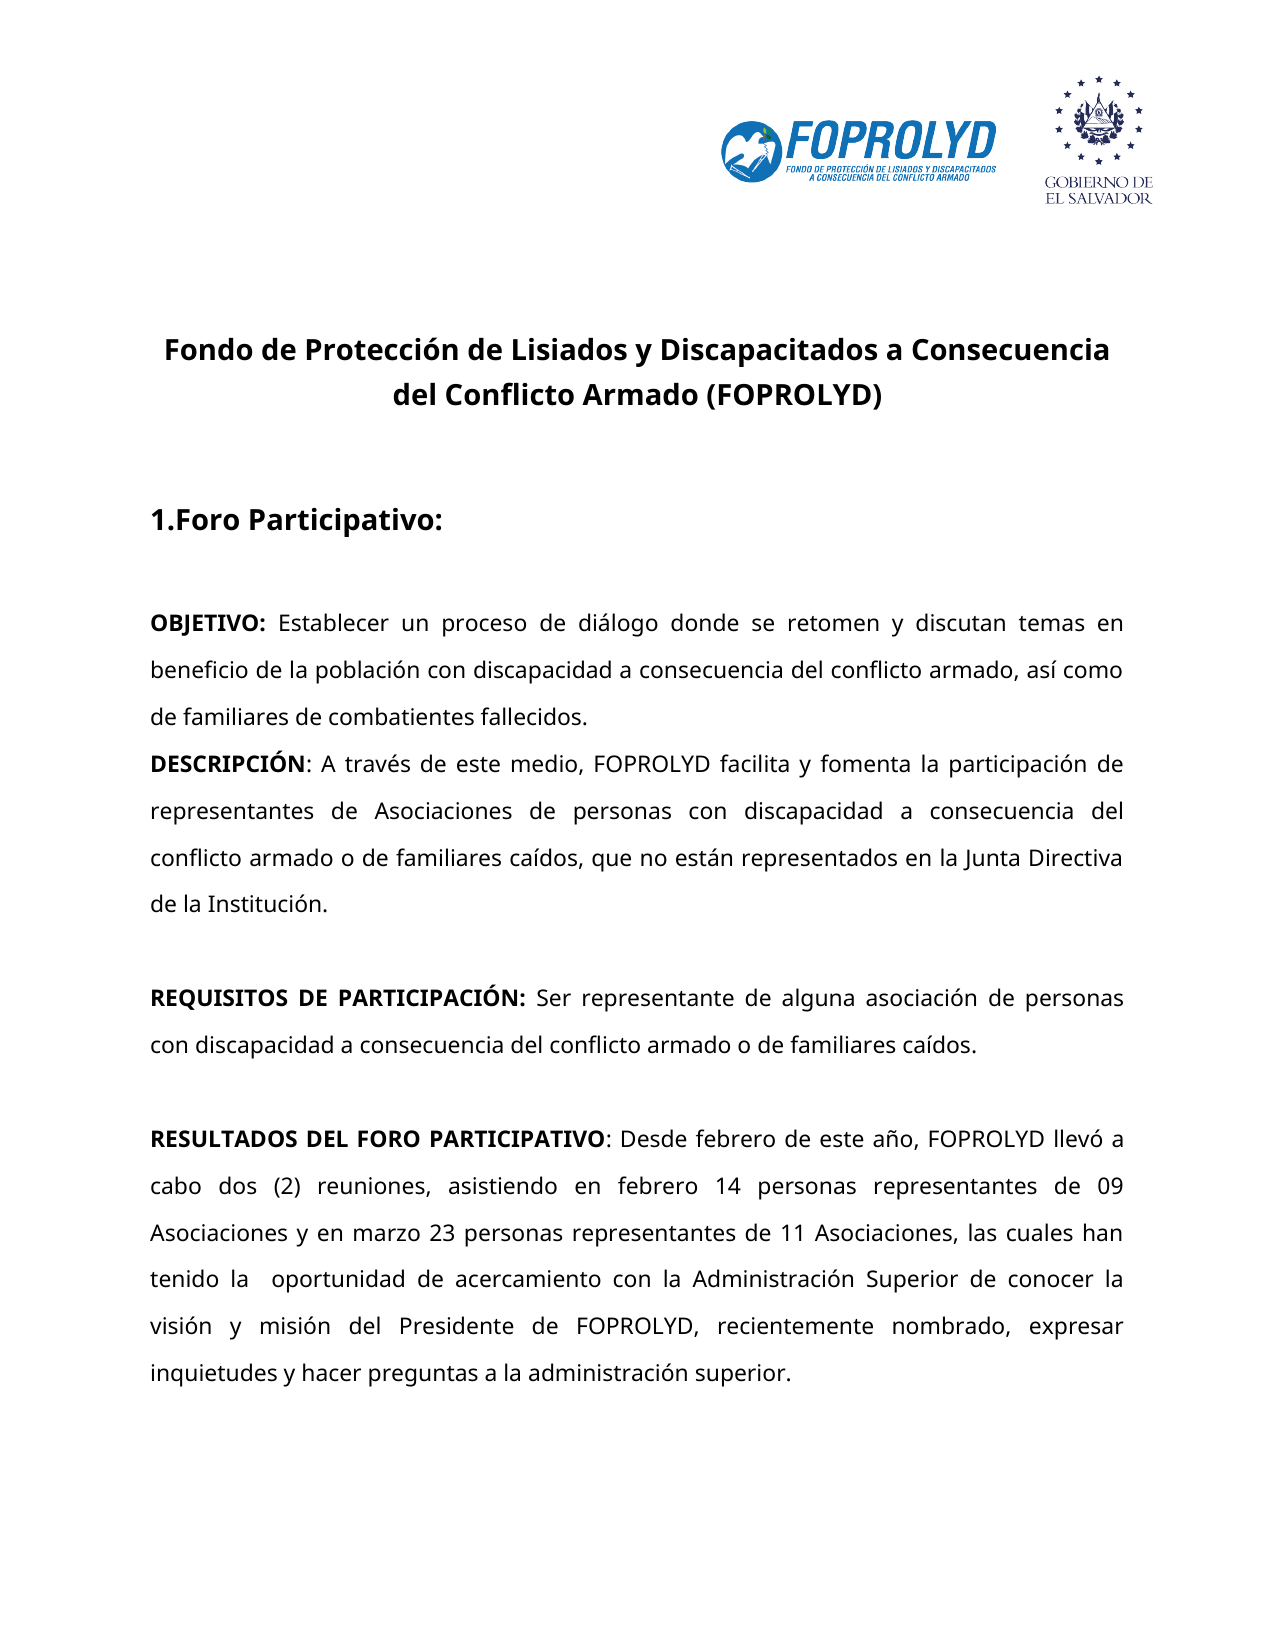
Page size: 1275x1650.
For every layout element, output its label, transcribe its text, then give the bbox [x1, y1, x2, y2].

text RESULTADOS DEL FORO PARTICIPATIVO: Desde febrero de este año, FOPROLYD llevó a cabo dos (2) reuniones, asistiendo en febrero 14 personas representantes de 09 Asociaciones y en marzo 23 personas representantes de 11 Asociaciones, las cuales han tenido la oportunidad de acercamiento con la Administración Superior de conocer la visión y misión del Presidente de FOPROLYD, recientemente nombrado, expresar inquietudes y hacer preguntas a la administración superior. [150, 1123, 1125, 1388]
text REQUISITOS DE PARTICIPACIÓN: Ser representante de alguna asociación de personas con discapacidad a consecuencia del conflicto armado o de familiares caídos. [150, 982, 1125, 1060]
text DESCRIPCIÓN: A través de este medio, FOPROLYD facilita y fomenta la participación de representantes de Asociaciones de personas con discapacidad a consecuencia del conflicto armado o de familiares caídos, que no están representados en la Junta Directiva de la Institución. [150, 748, 1125, 920]
text Fondo de Protección de Lisiados y Discapacitados a Consecuencia del Conflicto Armado (FOPROLYD) [150, 329, 1125, 414]
text OBJETIVO: Establecer un proceso de diálogo donde se retomen y discutan temas en beneficio de la población con discapacidad a consecuencia del conflicto armado, así como de familiares de combatientes fallecidos. [150, 607, 1125, 732]
picture [721, 75, 1153, 204]
text 1.Foro Participativo: [150, 499, 1125, 539]
